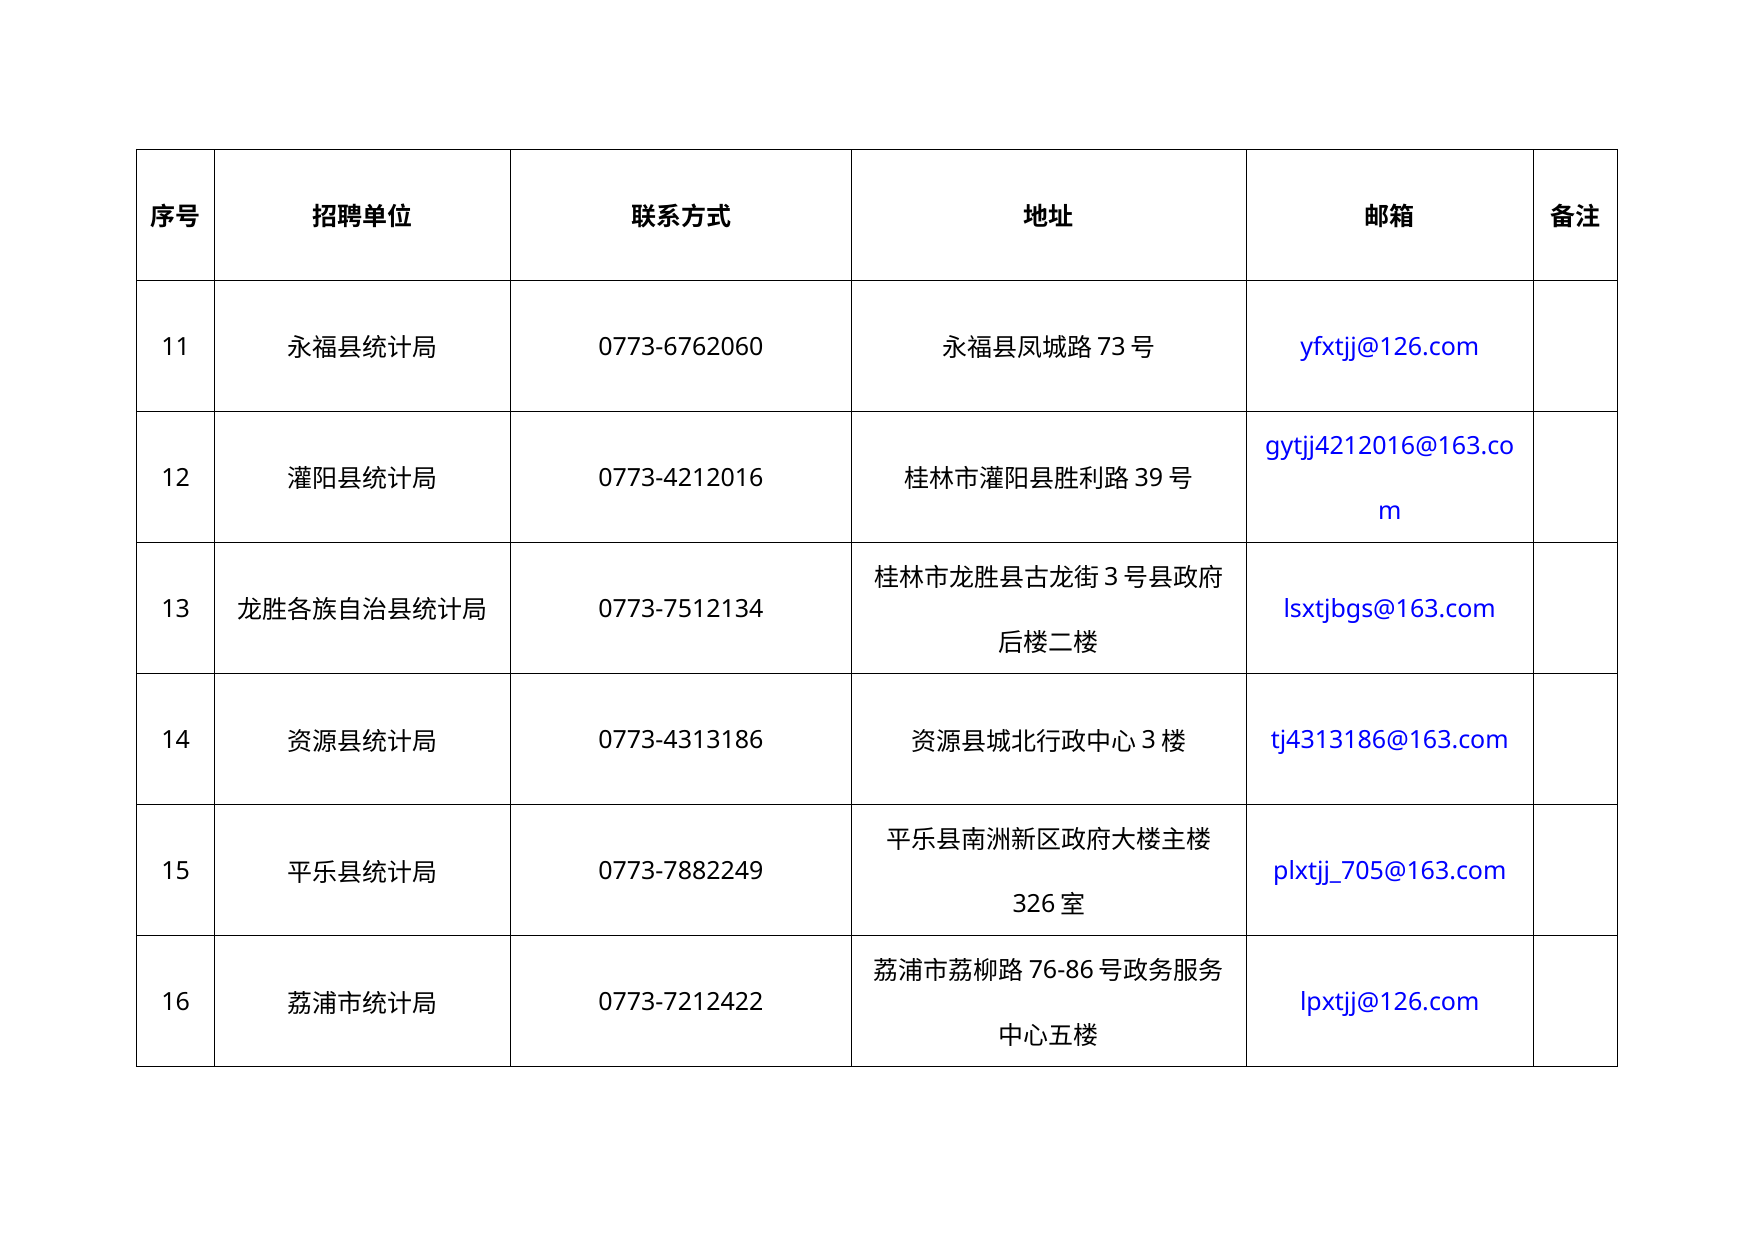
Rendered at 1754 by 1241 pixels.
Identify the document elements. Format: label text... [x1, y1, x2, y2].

table_header 序号 [137, 150, 214, 280]
table_cell tj4313186@163.com [1247, 674, 1533, 804]
table_cell 平乐县南洲新区政府大楼主楼326室 [852, 805, 1246, 935]
table_cell 16 [137, 936, 214, 1066]
table_cell 0773-4212016 [511, 412, 851, 542]
table_cell 永福县统计局 [215, 281, 510, 411]
table_header 邮箱 [1247, 150, 1533, 280]
table_cell 资源县城北行政中心3楼 [852, 674, 1246, 804]
table_cell 桂林市灌阳县胜利路39号 [852, 412, 1246, 542]
table_cell 11 [137, 281, 214, 411]
table_header 招聘单位 [215, 150, 510, 280]
table_cell 桂林市龙胜县古龙街3号县政府后楼二楼 [852, 543, 1246, 673]
table_cell 0773-4313186 [511, 674, 851, 804]
table_cell 0773-7512134 [511, 543, 851, 673]
table_cell yfxtjj@126.com [1247, 281, 1533, 411]
table_cell 资源县统计局 [215, 674, 510, 804]
table_cell [1534, 805, 1617, 935]
table_cell lsxtjbgs@163.com [1247, 543, 1533, 673]
table_cell lpxtjj@126.com [1247, 936, 1533, 1066]
table_header 联系方式 [511, 150, 851, 280]
table_cell [1534, 412, 1617, 542]
table_cell [1534, 936, 1617, 1066]
table_cell 12 [137, 412, 214, 542]
table_cell 0773-7882249 [511, 805, 851, 935]
table_cell 0773-7212422 [511, 936, 851, 1066]
table_header 地址 [852, 150, 1246, 280]
table_cell [1534, 543, 1617, 673]
table_cell 永福县凤城路73号 [852, 281, 1246, 411]
table_cell plxtjj_705@163.com [1247, 805, 1533, 935]
table_cell 0773-6762060 [511, 281, 851, 411]
table_cell [1534, 281, 1617, 411]
table_cell [1534, 674, 1617, 804]
table_cell 荔浦市统计局 [215, 936, 510, 1066]
table_cell 平乐县统计局 [215, 805, 510, 935]
table_cell gytjj4212016@163.com [1247, 412, 1533, 542]
table_cell 荔浦市荔柳路76-86号政务服务中心五楼 [852, 936, 1246, 1066]
table_cell 灌阳县统计局 [215, 412, 510, 542]
table_cell 15 [137, 805, 214, 935]
table_header 备注 [1534, 150, 1617, 280]
table_cell 14 [137, 674, 214, 804]
table_cell 13 [137, 543, 214, 673]
table_cell 龙胜各族自治县统计局 [215, 543, 510, 673]
